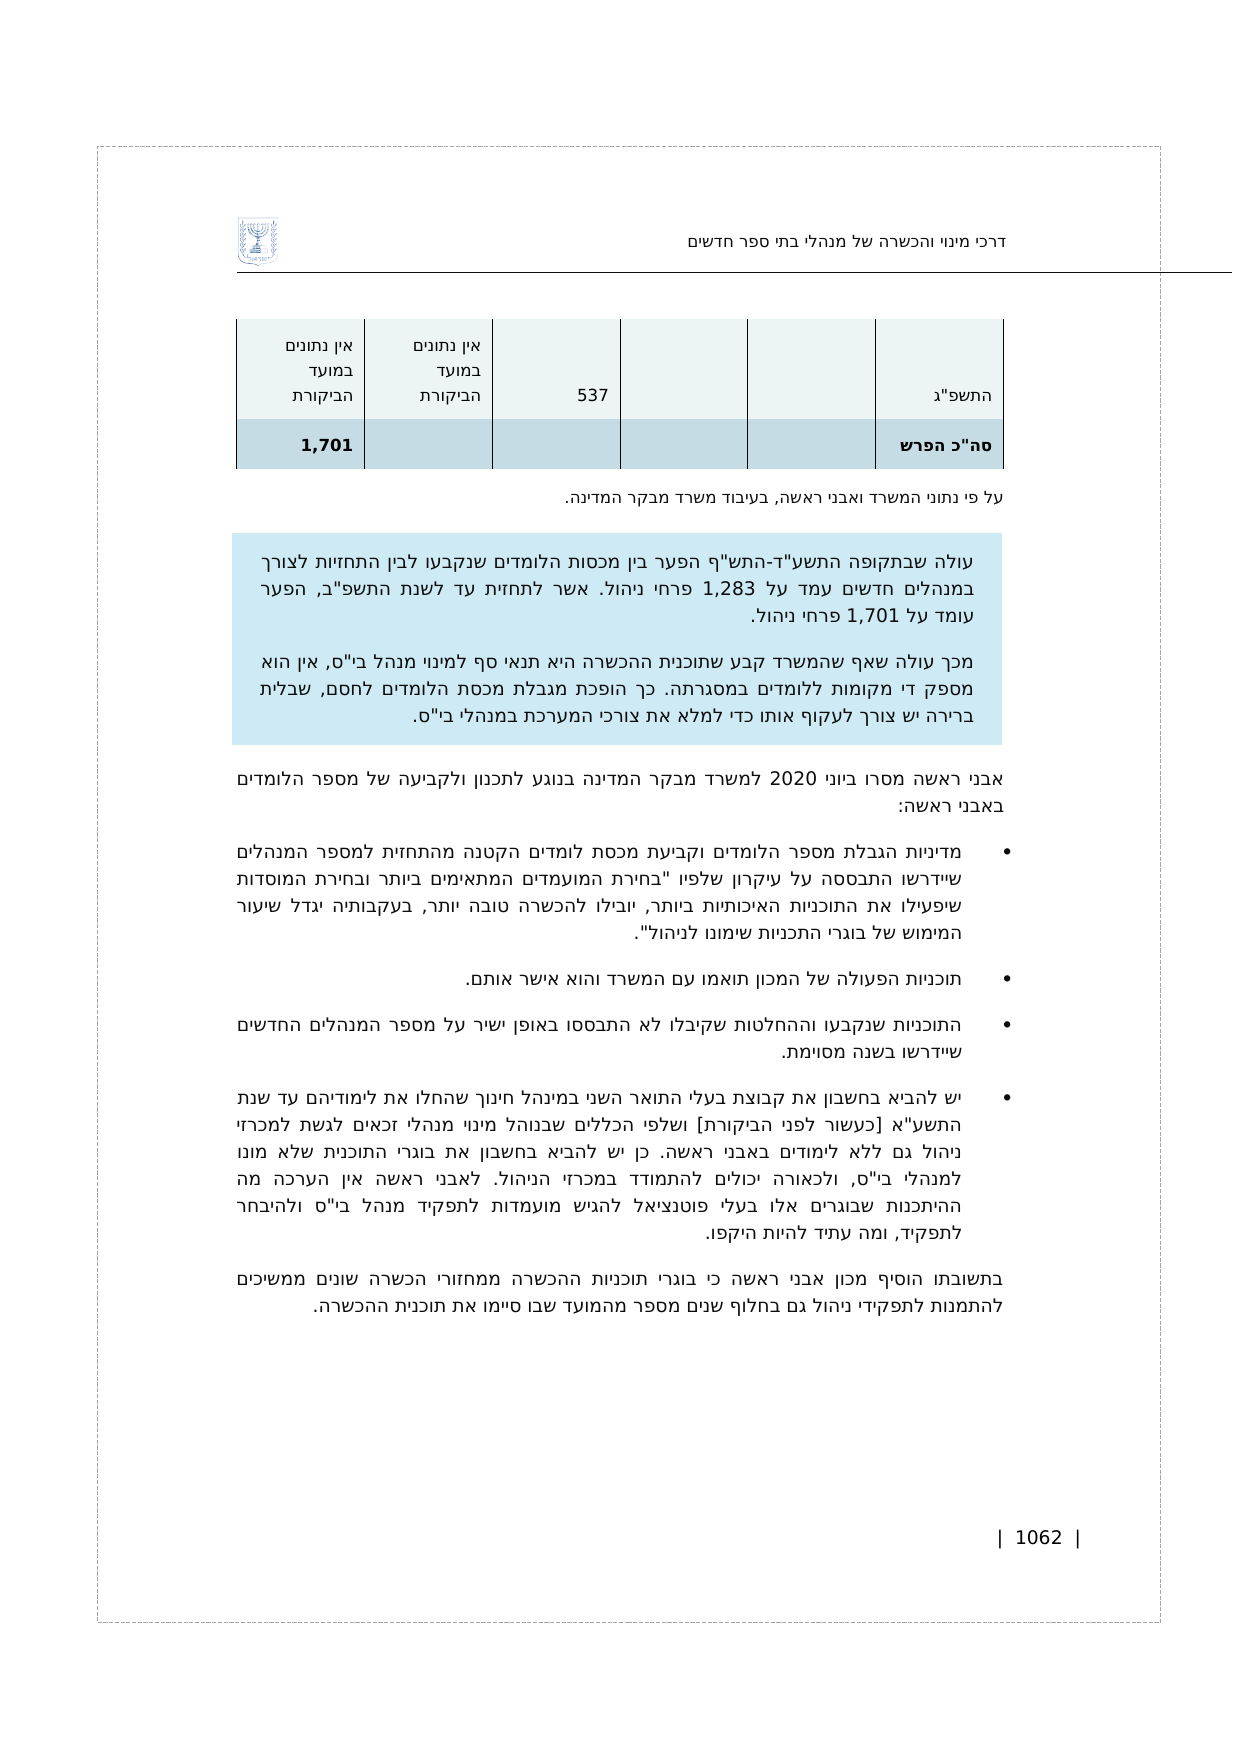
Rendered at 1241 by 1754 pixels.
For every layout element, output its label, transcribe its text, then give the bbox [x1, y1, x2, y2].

text עולה שבתקופה התשע"ד-התש"ף הפער בין מכסות הלומדים שנקבעו לבין התחזיות לצורך במנהלים חדשים עמד על 1,283 פרחי ניהול. אשר לתחזית עד לשנת התשפ"ב, הפער עומד על 1,701 פרחי ניהול. [237, 538, 997, 628]
table_cell 537 [493, 319, 620, 419]
table_cell אין נתונים במועד הביקורת [237, 319, 364, 419]
text על פי נתוני המשרד ואבני ראשה, בעיבוד משרד מבקר המדינה. [236, 481, 1004, 508]
table_cell [748, 419, 875, 469]
text בתשובתו הוסיף מכון אבני ראשה כי בוגרי תוכניות ההכשרה ממחזורי הכשרה שונים ממשיכים להתמנות לתפקידי ניהול גם בחלוף שנים מספר מהמועד שבו סיימו את תוכנית ההכשרה. [236, 1264, 1004, 1318]
table_cell [621, 319, 747, 419]
table_cell [621, 419, 747, 469]
text אבני ראשה מסרו ביוני 2020 למשרד מבקר המדינה בנוגע לתכנון ולקביעה של מספר הלומדים באבני ראשה: [236, 764, 1004, 818]
text תוכניות הפעולה של המכון תואמו עם המשרד והוא אישר אותם. [236, 964, 1004, 991]
table_cell אין נתונים במועד הביקורת [365, 319, 492, 419]
text מדיניות הגבלת מספר הלומדים וקביעת מכסת לומדים הקטנה מהתחזית למספר המנהלים שיידרשו התבססה על עיקרון שלפיו "בחירת המועמדים המתאימים ביותר ובחירת המוסדות שיפעילו את התוכניות האיכותיות ביותר, יובילו להכשרה טובה יותר, בעקבותיה יגדל שיעור המימוש של בוגרי התכניות שימונו לניהול". [236, 837, 1004, 945]
table_cell 1,701 [237, 419, 364, 469]
text מכך עולה שאף שהמשרד קבע שתוכנית ההכשרה היא תנאי סף למינוי מנהל בי"ס, אין הוא מספק די מקומות ללומדים במסגרתה. כך הופכת מגבלת מכסת הלומדים לחסם, שבלית ברירה יש צורך לעקוף אותו כדי למלא את צורכי המערכת במנהלי בי"ס. [237, 633, 997, 740]
table_cell [493, 419, 620, 469]
text התוכניות שנקבעו וההחלטות שקיבלו לא התבססו באופן ישיר על מספר המנהלים החדשים שיידרשו בשנה מסוימת. [236, 1009, 1004, 1064]
table_cell [365, 419, 492, 469]
table_cell [748, 319, 875, 419]
table_cell התשפ"ג [876, 319, 1003, 419]
text יש להביא בחשבון את קבוצת בעלי התואר השני במינהל חינוך שהחלו את לימודיהם עד שנת התשע"א [כעשור לפני הביקורת] ושלפי הכללים שבנוהל מינוי מנהלי זכאים לגשת למכרזי ניהול גם ללא לימודים באבני ראשה. כן יש להביא בחשבון את בוגרי התוכנית שלא מונו למנהלי בי"ס, ולכאורה יכולים להתמודד במכרזי הניהול. לאבני ראשה אין הערכה מה ההיתכנות שבוגרים אלו בעלי פוטנציאל להגיש מועמדות לתפקיד מנהל בי"ס ולהיבחר לתפקיד, ומה עתיד להיות היקפו. [236, 1082, 1004, 1245]
table_cell סה"כ הפרש [876, 419, 1003, 469]
